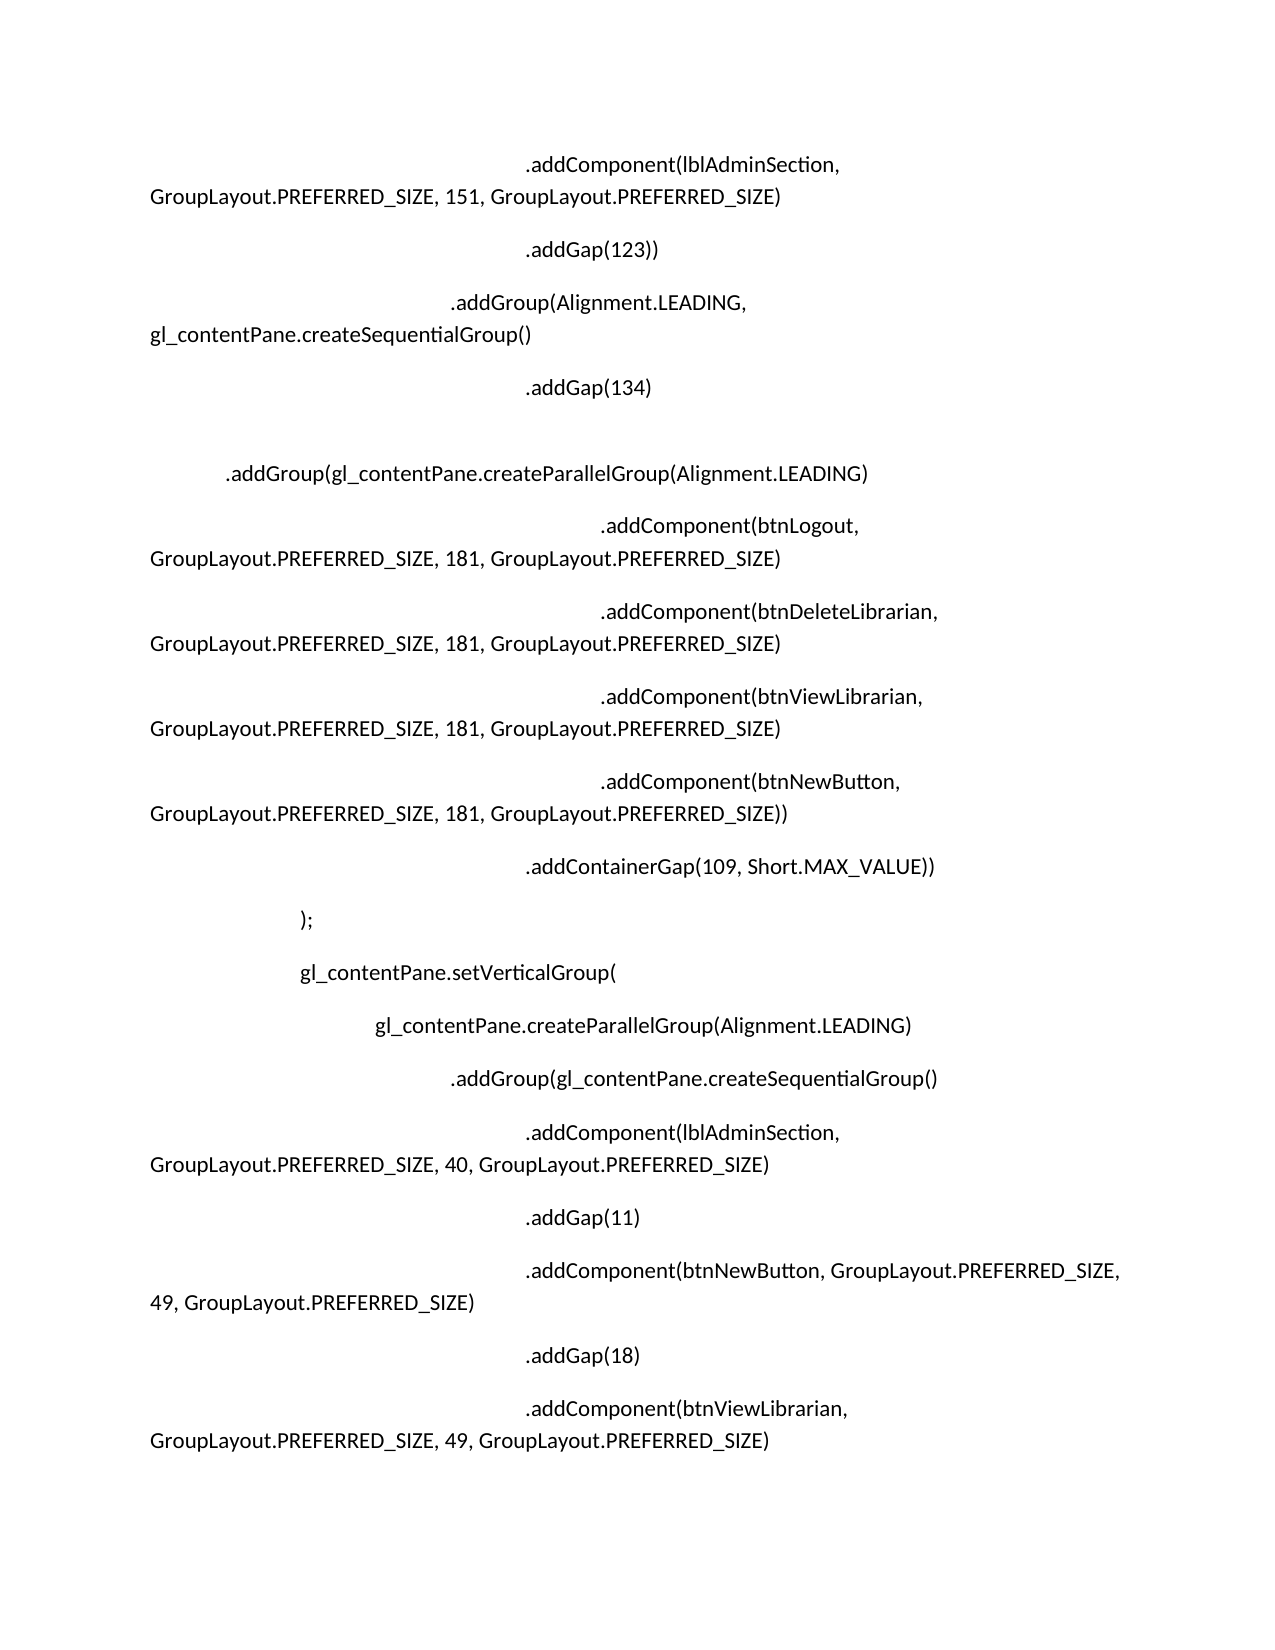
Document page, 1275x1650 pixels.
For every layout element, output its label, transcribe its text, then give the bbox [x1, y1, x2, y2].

text .addComponent(btnViewLibrarian, GroupLayout.PREFERRED_SIZE, 181, GroupLayout.PREFERRED_SIZE) [150, 682, 1125, 742]
text .addGroup(gl_contentPane.createParallelGroup(Alignment.LEADING) [150, 426, 1125, 487]
text .addGap(123)) [150, 235, 1125, 263]
text .addGap(18) [150, 1341, 1125, 1369]
text .addComponent(btnNewButton, GroupLayout.PREFERRED_SIZE, 49, GroupLayout.PREFERRED_SIZE) [150, 1256, 1125, 1316]
text .addComponent(btnViewLibrarian, GroupLayout.PREFERRED_SIZE, 49, GroupLayout.PREFERRED_SIZE) [150, 1394, 1125, 1454]
text .addComponent(btnNewButton, GroupLayout.PREFERRED_SIZE, 181, GroupLayout.PREFERRED_SIZE)) [150, 767, 1125, 827]
text .addComponent(btnDeleteLibrarian, GroupLayout.PREFERRED_SIZE, 181, GroupLayout.PREFERRED_SIZE) [150, 597, 1125, 657]
text .addComponent(lblAdminSection, GroupLayout.PREFERRED_SIZE, 40, GroupLayout.PREFERRED_SIZE) [150, 1118, 1125, 1178]
text .addGroup(Alignment.LEADING, gl_contentPane.createSequentialGroup() [150, 288, 1125, 348]
text .addGap(134) [150, 373, 1125, 401]
text gl_contentPane.setVerticalGroup( [150, 958, 1125, 987]
text .addComponent(btnLogout, GroupLayout.PREFERRED_SIZE, 181, GroupLayout.PREFERRED_SIZE) [150, 512, 1125, 572]
text gl_contentPane.createParallelGroup(Alignment.LEADING) [150, 1012, 1125, 1039]
text .addGroup(gl_contentPane.createSequentialGroup() [150, 1064, 1125, 1093]
text .addGap(11) [150, 1203, 1125, 1231]
text ); [150, 906, 1125, 933]
text .addContainerGap(109, Short.MAX_VALUE)) [150, 852, 1125, 881]
text .addComponent(lblAdminSection, GroupLayout.PREFERRED_SIZE, 151, GroupLayout.PREFERRED_SIZE) [150, 150, 1125, 210]
